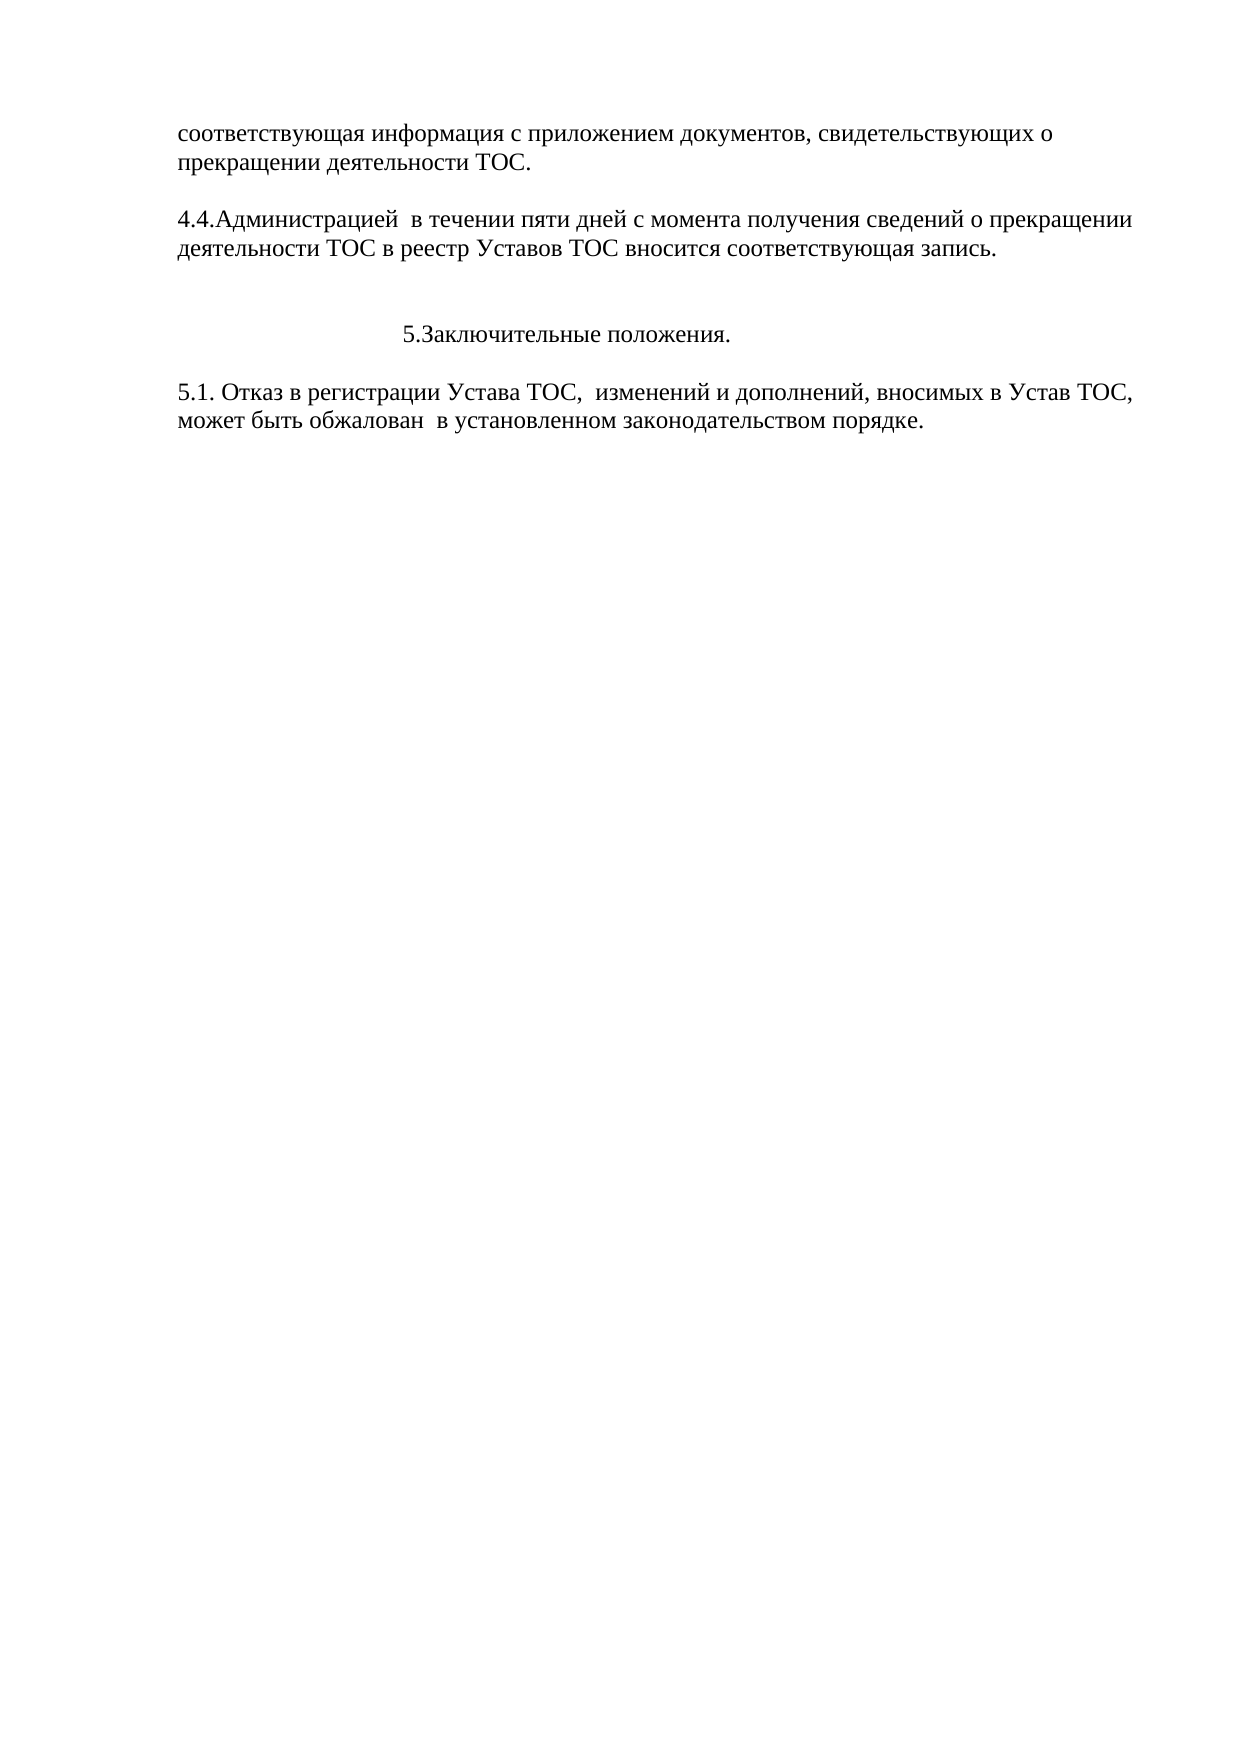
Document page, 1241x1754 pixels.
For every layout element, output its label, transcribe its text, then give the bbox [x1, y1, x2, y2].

text 5.1. Отказ в регистрации Устава ТОС, изменений и дополнений, вносимых в Устав ТОС, может быть обжалован в установленном законодательством порядке. [177, 377, 1152, 434]
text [177, 118, 1152, 176]
text 5.Заключительные положения. [177, 319, 1152, 348]
text 4.4.Администрацией в течении пяти дней с момента получения сведений о прекращении деятельности ТОС в реестр Уставов ТОС вносится соответствующая запись. [177, 204, 1152, 262]
